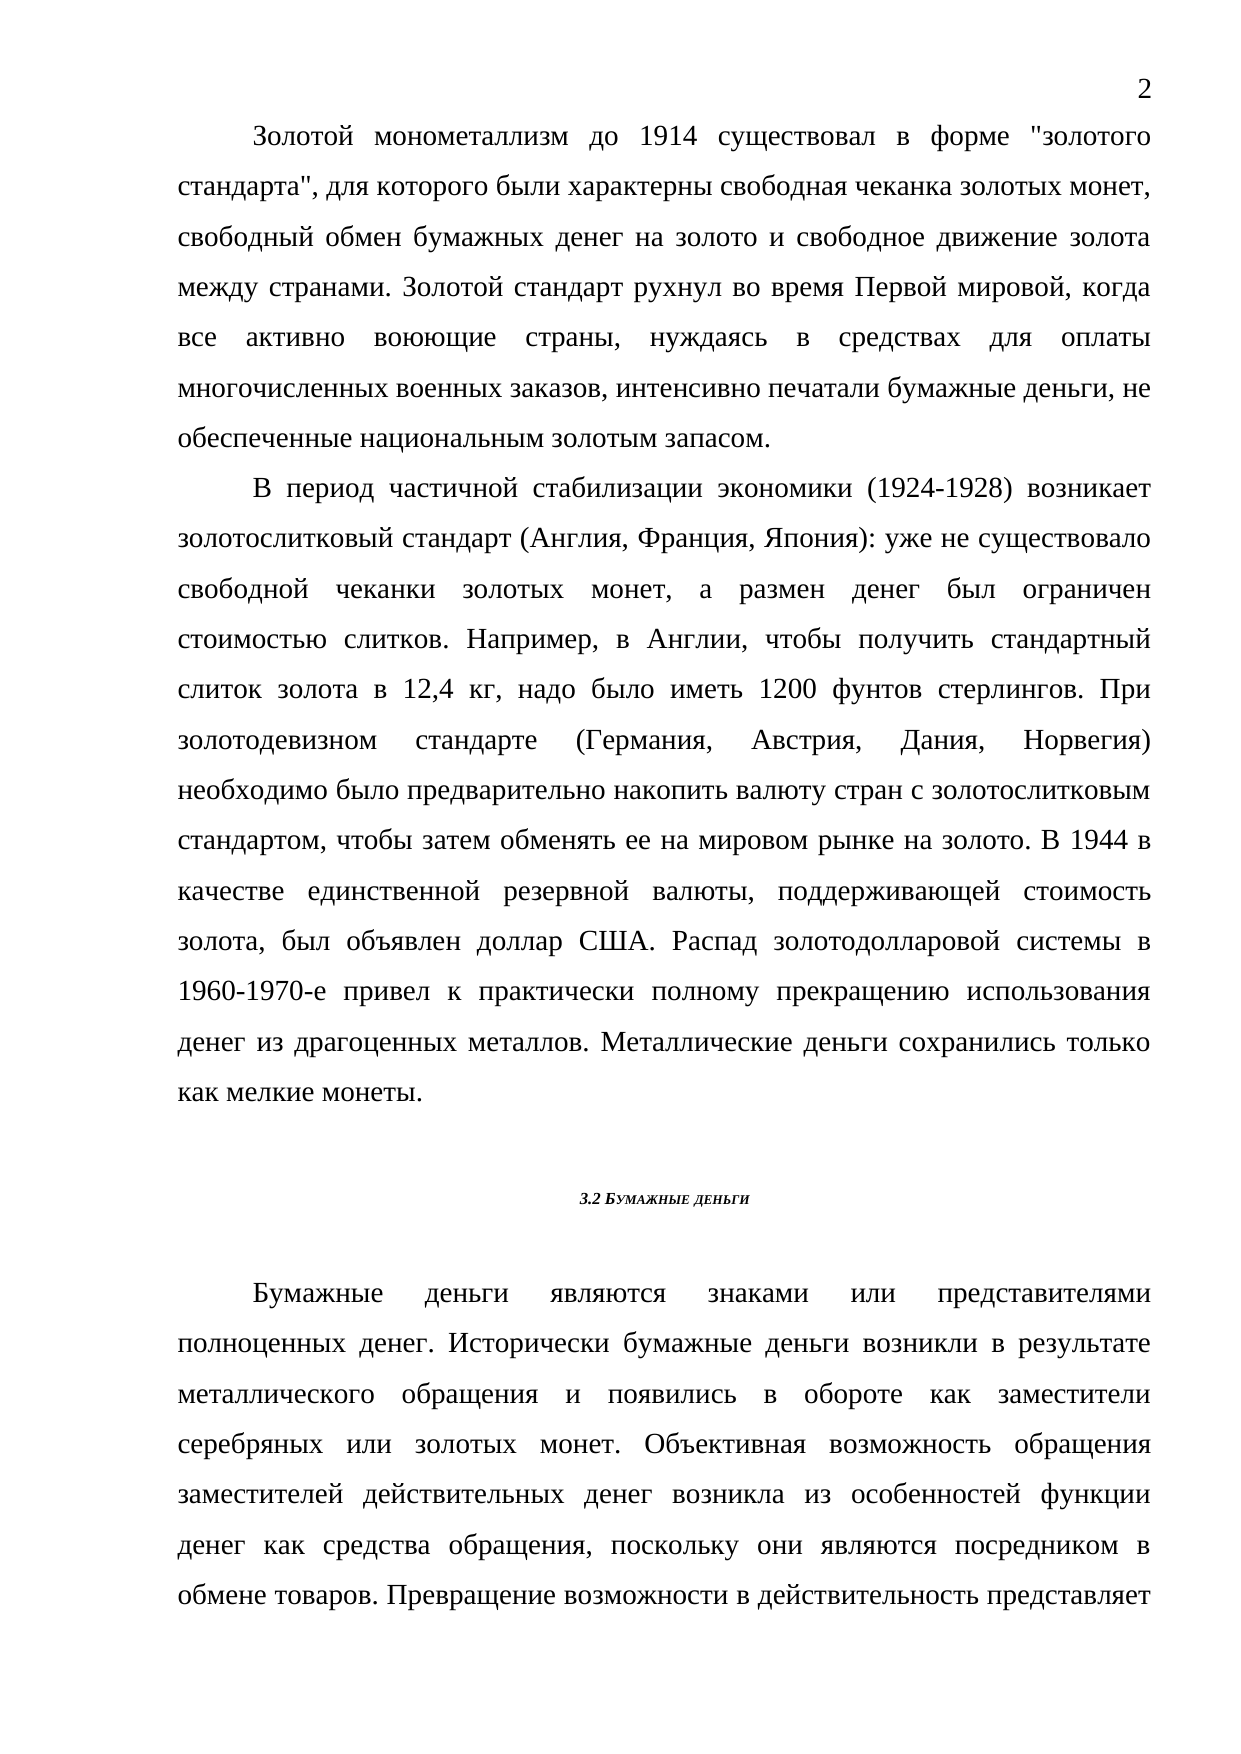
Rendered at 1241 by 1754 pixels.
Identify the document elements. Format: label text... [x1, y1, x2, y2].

text В период частичной стабилизации экономики (1924-1928) возникает золотослитковый стандарт (Англия, Франция, Япония): уже не существовало свободной чеканки золотых монет, а размен денег был ограничен стоимостью слитков. Например, в Англии, чтобы получить стандартный слиток золота в 12,4 кг, надо было иметь 1200 фунтов стерлингов. При золотодевизном стандарте (Германия, Австрия, Дания, Норвегия) необходимо было предварительно накопить валюту стран с золотослитковым стандартом, чтобы затем обменять ее на мировом рынке на золото. В 1944 в качестве единственной резервной валюты, поддерживающей стоимость золота, был объявлен доллар США. Распад золотодолларовой системы в 1960-1970-е привел к практически полному прекращению использования денег из драгоценных металлов. Металлические деньги сохранились только как мелкие монеты. [177, 470, 1152, 1108]
text Золотой монометаллизм до 1914 существовал в форме "золотого стандарта", для которого были характерны свободная чеканка золотых монет, свободный обмен бумажных денег на золото и свободное движение золота между странами. Золотой стандарт рухнул во время Первой мировой, когда все активно воюющие страны, нуждаясь в средствах для оплаты многочисленных военных заказов, интенсивно печатали бумажные деньги, не обеспеченные национальным золотым запасом. [177, 118, 1152, 453]
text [177, 1275, 1152, 1611]
subtitle 3.2 Бумажные деньги [177, 1175, 1152, 1208]
